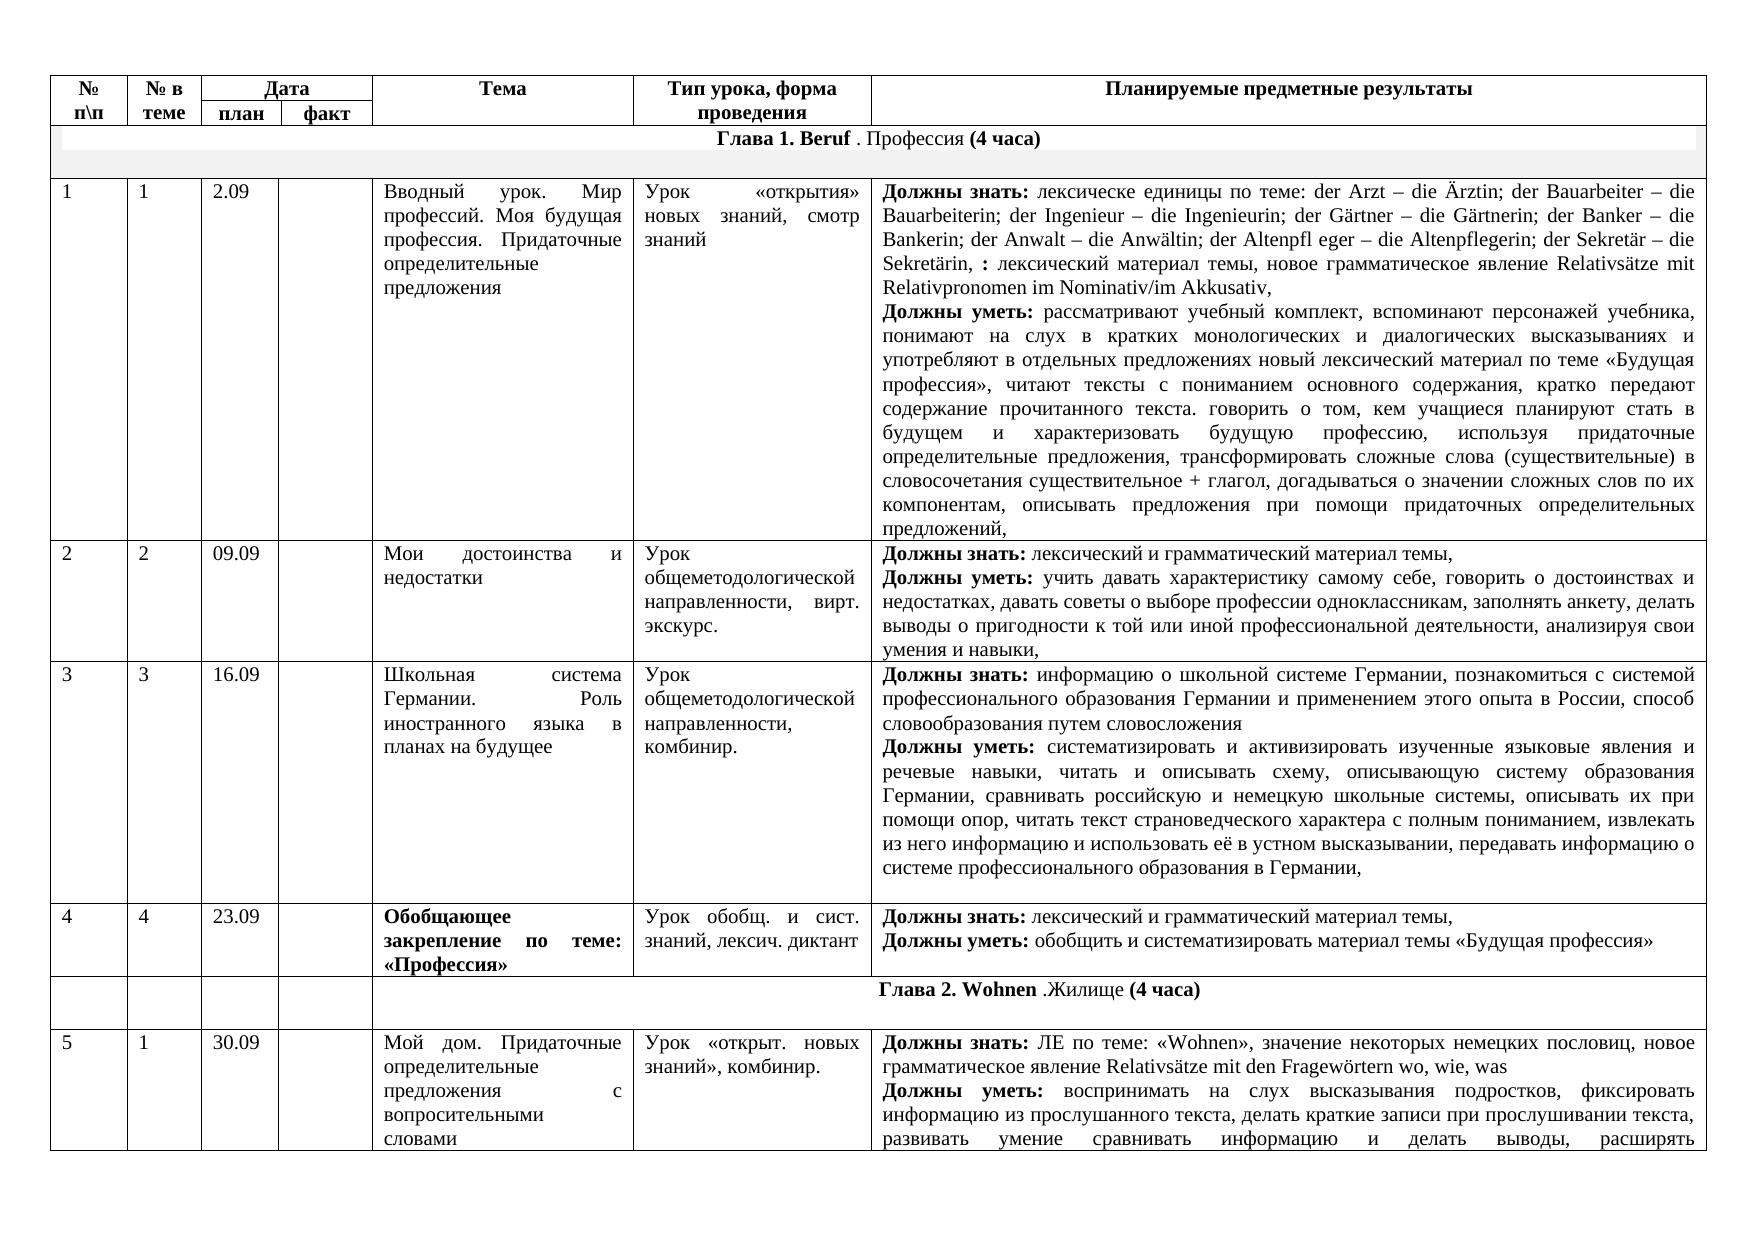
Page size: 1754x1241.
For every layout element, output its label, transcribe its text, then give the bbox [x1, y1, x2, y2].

table_cell 1 [128, 179, 201, 540]
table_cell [872, 1030, 1706, 1150]
table_cell Урок «открытия» новых знаний, смотр знаний [634, 179, 871, 540]
table_cell Должны знать: лексическе единицы по теме: der Arzt – die Ärztin; der Bauarbeiter – die Bauarbeiterin; der Ingenieur – die Ingenieurin; der Gärtner – die Gärtnerin; der Banker – die Bankerin; der Anwalt – die Anwältin; der Altenpfl eger – die Altenpflegerin; der Sekretär – die Sekretärin, : лексический материал темы, новое грамматическое явление Relativsätze mit Relativpronomen im Nominativ/im Akkusativ, Должны уметь: рассматривают учебный комплект, вспоминают персонажей учебника, понимают на слух в кратких монологических и диалогических высказываниях и употребляют в отдельных предложениях новый лексический материал по теме «Будущая профессия», читают тексты с пониманием основного содержания, кратко передают содержание прочитанного текста. говорить о том, кем учащиеся планируют стать в будущем и характеризовать будущую профессию, используя придаточные определительные предложения, трансформировать сложные слова (существительные) в словосочетания существительное + глагол, догадываться о значении сложных слов по их компонентам, описывать предложения при помощи придаточных определительных предложений, [872, 179, 1706, 540]
table_header Планируемые предметные результаты [872, 76, 1706, 125]
table_cell Глава 1. Beruf . Профессия (4 часа) [51, 126, 1706, 178]
table_cell [128, 977, 201, 1029]
table_cell 4 [51, 904, 127, 976]
table_cell Обобщающее закрепление по теме: «Профессия» [373, 904, 633, 976]
table_cell Должны знать: лексический и грамматический материал темы, Должны уметь: обобщить и систематизировать материал темы «Будущая профессия» [872, 904, 1706, 976]
table_header Дата [202, 76, 372, 100]
table_cell 3 [51, 662, 127, 903]
table_cell 2.09 [202, 179, 278, 540]
table_cell Глава 2. Wohnen .Жилище (4 часа) [373, 977, 1706, 1029]
table_cell 5 [51, 1030, 127, 1150]
table_cell 16.09 [202, 662, 278, 903]
table_header Тип урока, форма проведения [634, 76, 871, 125]
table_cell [634, 1030, 871, 1150]
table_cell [373, 1030, 633, 1150]
table_cell 1 [128, 1030, 201, 1150]
table_cell Должны знать: информацию о школьной системе Германии, познакомиться с системой профессионального образования Германии и применением этого опыта в России, способ словообразования путем словосложения Должны уметь: систематизировать и активизировать изученные языковые явления и речевые навыки, читать и описывать схему, описывающую систему образования Германии, сравнивать российскую и немецкую школьные системы, описывать их при помощи опор, читать текст страноведческого характера с полным пониманием, извлекать из него информацию и использовать её в устном высказывании, передавать информацию о системе профессионального образования в Германии, [872, 662, 1706, 903]
table_cell 3 [128, 662, 201, 903]
table_cell [279, 662, 372, 903]
table_cell [279, 977, 372, 1029]
table_cell [279, 904, 372, 976]
table_cell Урок общеметодологической направленности, комбинир. [634, 662, 871, 903]
table_cell [279, 179, 372, 540]
table_cell [279, 1030, 372, 1150]
table_cell 2 [51, 541, 127, 661]
table_cell факт [282, 101, 372, 125]
table_cell [279, 541, 372, 661]
table_cell 23.09 [202, 904, 278, 976]
table_cell [51, 977, 127, 1029]
table_cell Должны знать: лексический и грамматический материал темы, Должны уметь: учить давать характеристику самому себе, говорить о достоинствах и недостатках, давать советы о выборе профессии одноклассникам, заполнять анкету, делать выводы о пригодности к той или иной профессиональной деятельности, анализируя свои умения и навыки, [872, 541, 1706, 661]
table_cell 4 [128, 904, 201, 976]
table_header № в теме [128, 76, 201, 125]
table_cell Школьная система Германии. Роль иностранного языка в планах на будущее [373, 662, 633, 903]
table_cell Урок обобщ. и сист. знаний, лексич. диктант [634, 904, 871, 976]
table_cell Мои достоинства и недостатки [373, 541, 633, 661]
table_header № п\п [51, 76, 127, 125]
table_cell [202, 977, 278, 1029]
table_cell 09.09 [202, 541, 278, 661]
table_header Тема [373, 76, 633, 125]
table_cell план [202, 101, 281, 125]
table_cell Урок общеметодологической направленности, вирт. экскурс. [634, 541, 871, 661]
table_cell Вводный урок. Мир профессий. Моя будущая профессия. Придаточные определительные предложения [373, 179, 633, 540]
table_cell 1 [51, 179, 127, 540]
table_cell 2 [128, 541, 201, 661]
table_cell 30.09 [202, 1030, 278, 1150]
